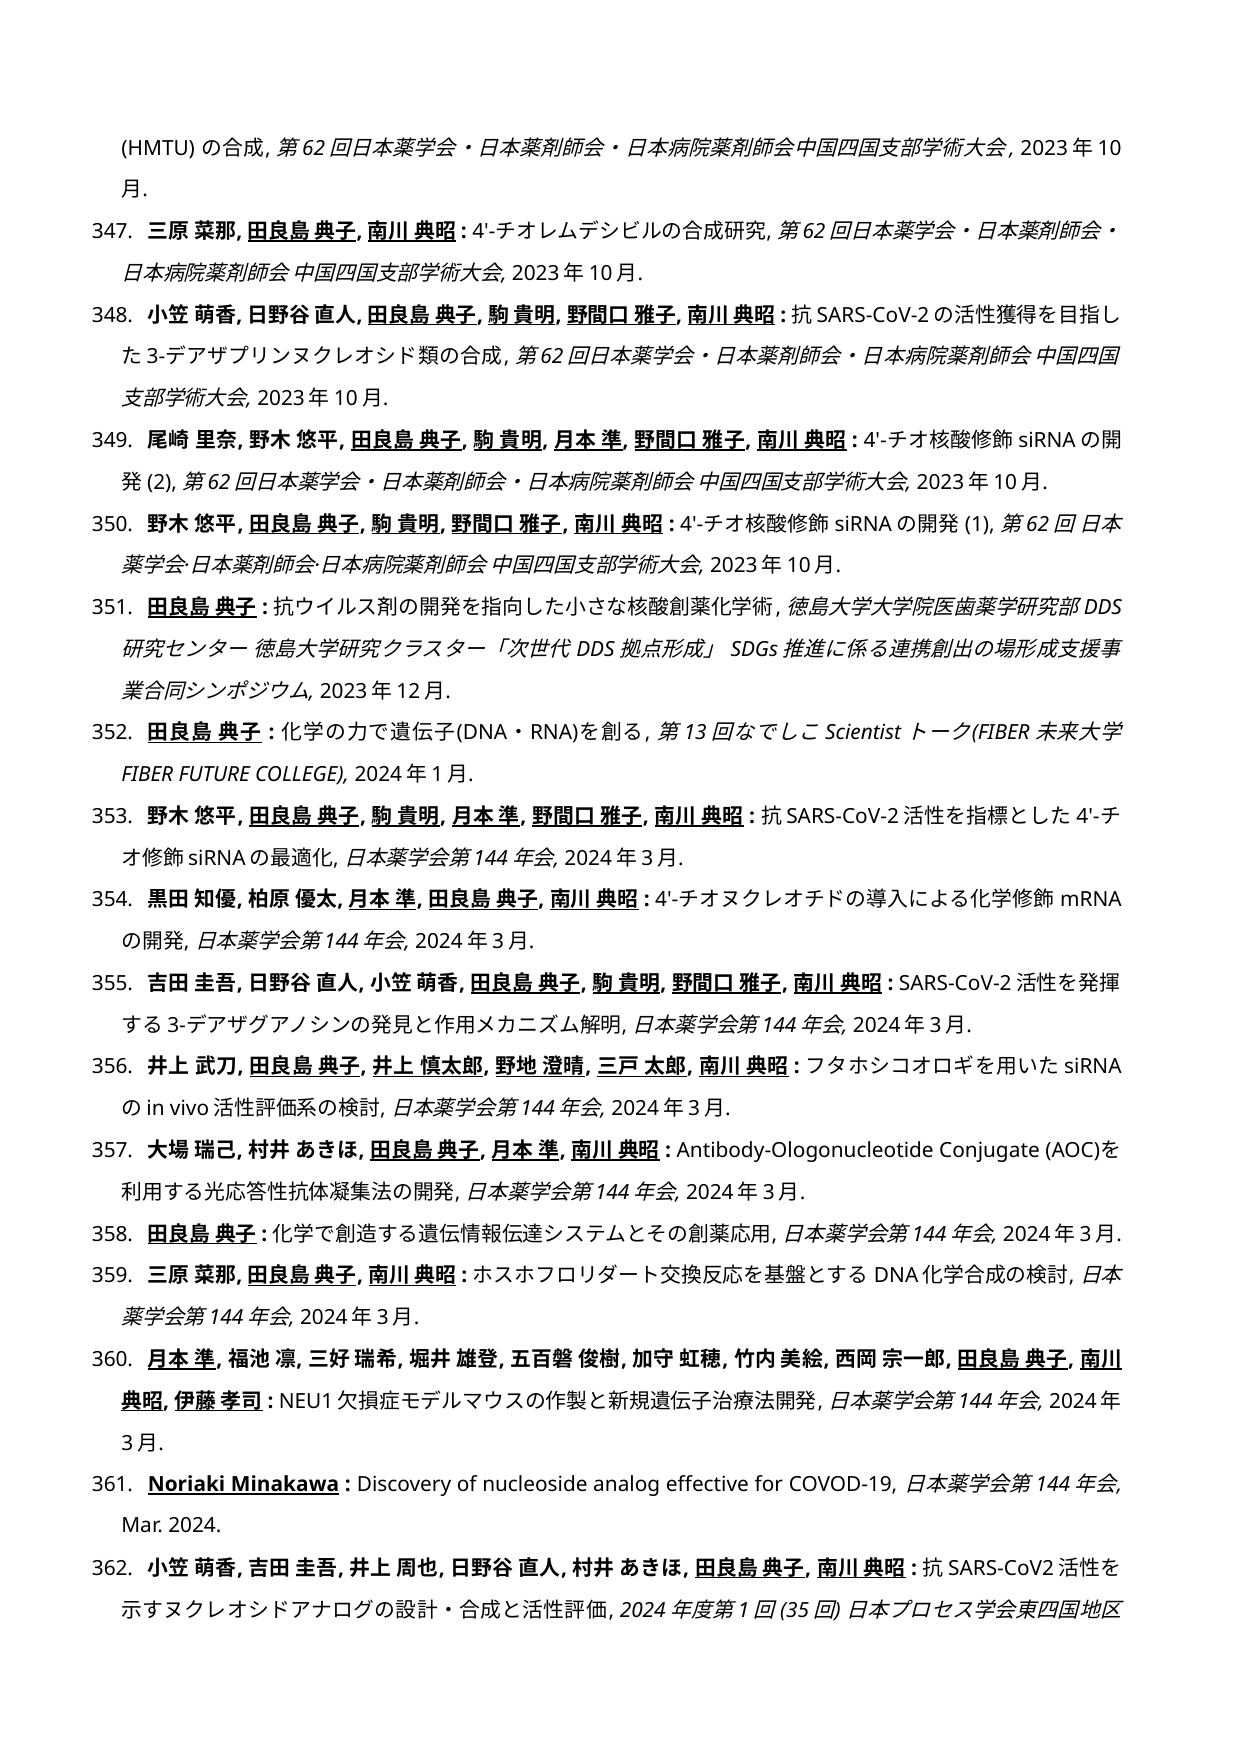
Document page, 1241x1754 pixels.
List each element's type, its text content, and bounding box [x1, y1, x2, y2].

list 月本 準, 福池 凛, 三好 瑞希, 堀井 雄登, 五百磐 俊樹, 加守 虹穂, 竹内 美絵, 西岡 宗一郎, 田良島 典子, 南川 典昭, 伊藤 孝司 : NEU1欠損症モデルマウスの作製と新規遺伝子治療法開発, 日本薬学会第144年会, 2024年3月. [92, 1336, 1122, 1462]
list 大場 瑞己, 村井 あきほ, 田良島 典子, 月本 準, 南川 典昭 : Antibody-Ologonucleotide Conjugate (AOC)を利用する光応答性抗体凝集法の開発, 日本薬学会第144年会, 2024年3月. [92, 1128, 1122, 1211]
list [92, 125, 1122, 209]
list 井上 武刀, 田良島 典子, 井上 慎太郎, 野地 澄晴, 三戸 太郎, 南川 典昭 : フタホシコオロギを用いたsiRNAのin vivo活性評価系の検討, 日本薬学会第144年会, 2024年3月. [92, 1044, 1122, 1128]
list 黒田 知優, 柏原 優太, 月本 準, 田良島 典子, 南川 典昭 : 4'-チオヌクレオチドの導入による化学修飾mRNAの開発, 日本薬学会第144年会, 2024年3月. [92, 877, 1122, 961]
list 野木 悠平, 田良島 典子, 駒 貴明, 野間口 雅子, 南川 典昭 : 4'-チオ核酸修飾siRNAの開発 (1), 第62回 日本薬学会·日本薬剤師会·日本病院薬剤師会 中国四国支部学術大会, 2023年10月. [92, 501, 1122, 584]
list 吉田 圭吾, 日野谷 直人, 小笠 萌香, 田良島 典子, 駒 貴明, 野間口 雅子, 南川 典昭 : SARS-CoV-2活性を発揮する3-デアザグアノシンの発見と作用メカニズム解明, 日本薬学会第144年会, 2024年3月. [92, 961, 1122, 1044]
list 野木 悠平, 田良島 典子, 駒 貴明, 月本 準, 野間口 雅子, 南川 典昭 : 抗SARS-CoV-2活性を指標とした4'-チオ修飾siRNAの最適化, 日本薬学会第144年会, 2024年3月. [92, 793, 1122, 877]
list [92, 1545, 1122, 1629]
list 田良島 典子 : 抗ウイルス剤の開発を指向した小さな核酸創薬化学術, 徳島大学大学院医歯薬学研究部DDS研究センター 徳島大学研究クラスター「次世代DDS拠点形成」 SDGs推進に係る連携創出の場形成支援事業合同シンポジウム, 2023年12月. [92, 584, 1122, 710]
list 三原 菜那, 田良島 典子, 南川 典昭 : 4'-チオレムデシビルの合成研究, 第62回日本薬学会・日本薬剤師会・日本病院薬剤師会 中国四国支部学術大会, 2023年10月. [92, 209, 1122, 292]
list 田良島 典子 : 化学で創造する遺伝情報伝達システムとその創薬応用, 日本薬学会第144年会, 2024年3月. [92, 1211, 1122, 1253]
list 三原 菜那, 田良島 典子, 南川 典昭 : ホスホフロリダート交換反応を基盤とするDNA化学合成の検討, 日本薬学会第144年会, 2024年3月. [92, 1253, 1122, 1336]
list Noriaki Minakawa : Discovery of nucleoside analog effective for COVOD-19, 日本薬学会第144年会, Mar. 2024. [92, 1462, 1122, 1545]
list 小笠 萌香, 日野谷 直人, 田良島 典子, 駒 貴明, 野間口 雅子, 南川 典昭 : 抗SARS-CoV-2の活性獲得を目指した3-デアザプリンヌクレオシド類の合成, 第62回日本薬学会・日本薬剤師会・日本病院薬剤師会 中国四国支部学術大会, 2023年10月. [92, 292, 1122, 417]
list 尾崎 里奈, 野木 悠平, 田良島 典子, 駒 貴明, 月本 準, 野間口 雅子, 南川 典昭 : 4'-チオ核酸修飾siRNAの開発 (2), 第62回日本薬学会・日本薬剤師会・日本病院薬剤師会 中国四国支部学術大会, 2023年10月. [92, 417, 1122, 501]
list 田良島 典子 : 化学の力で遺伝子(DNA・RNA)を創る, 第13回なでしこScientistトーク(FIBER未来大学 FIBER FUTURE COLLEGE), 2024年1月. [92, 710, 1122, 793]
